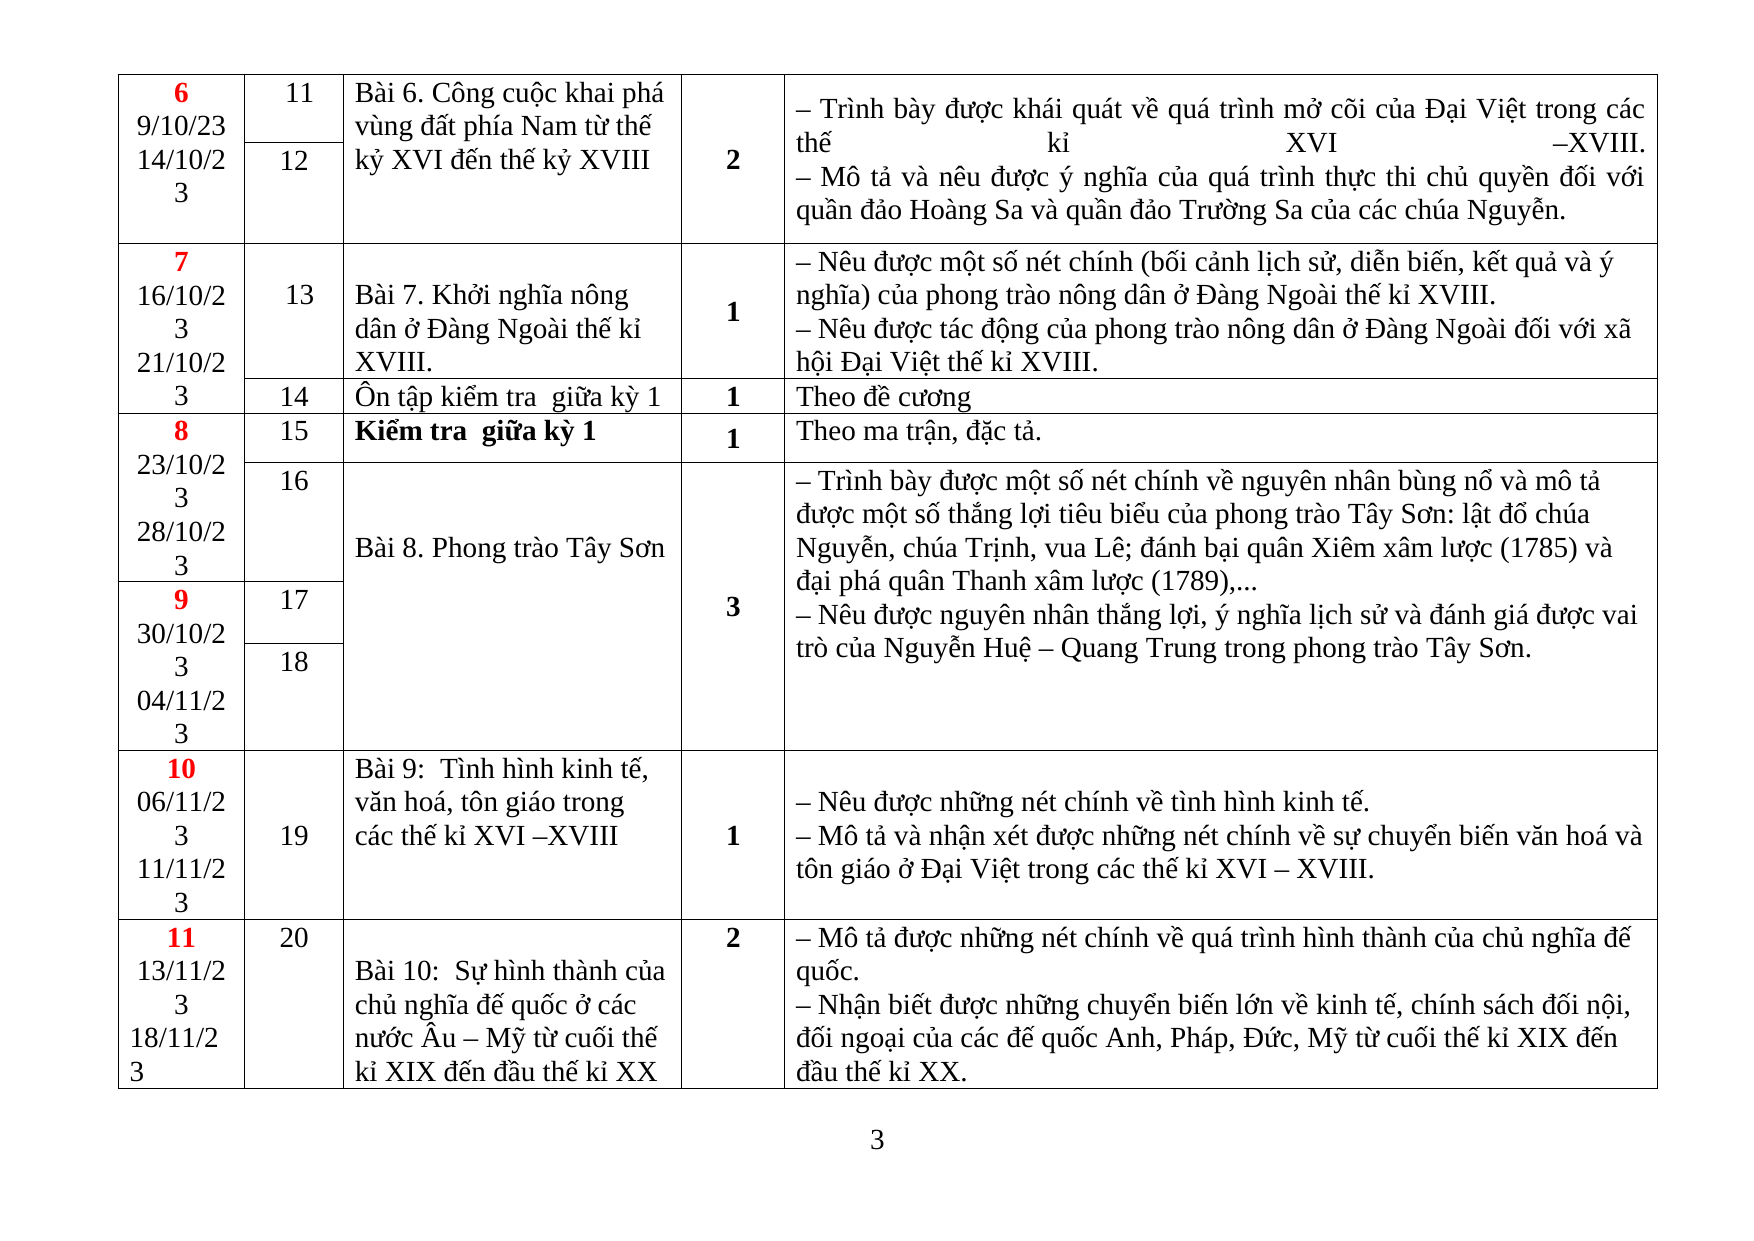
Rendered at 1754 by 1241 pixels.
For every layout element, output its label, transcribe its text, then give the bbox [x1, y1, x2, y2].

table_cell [344, 920, 681, 1087]
table_cell Theo đề cương [785, 379, 1657, 412]
table_cell 1 [682, 244, 784, 378]
table_cell – Trình bày được khái quát về quá trình mở cõi của Đại Việt trong các thế kỉ XVI –XVIII. – Mô tả và nêu được ý nghĩa của quá trình thực thi chủ quyền đối với quần đảo Hoàng Sa và quần đảo Trường Sa của các chúa Nguyễn. [785, 75, 1657, 243]
table_cell 2 [682, 75, 784, 243]
table_cell 8 23/10/23 28/10/23 [119, 414, 244, 581]
table_cell 16 [245, 463, 343, 581]
table_cell Bài 6. Công cuộc khai phá vùng đất phía Nam từ thế kỷ XVI đến thế kỷ XVIII [344, 75, 681, 243]
table_cell 1 [682, 751, 784, 919]
table_cell 9 30/10/23 04/11/23 [119, 582, 244, 750]
table_cell 15 [245, 414, 343, 462]
table_cell 18 [245, 644, 343, 750]
table_cell – Nêu được một số nét chính (bối cảnh lịch sử, diễn biến, kết quả và ý nghĩa) của phong trào nông dân ở Đàng Ngoài thế kỉ XVIII. – Nêu được tác động của phong trào nông dân ở Đàng Ngoài đối với xã hội Đại Việt thế kỉ XVIII. [785, 244, 1657, 378]
table_cell Theo ma trận, đặc tả. [785, 414, 1657, 462]
table_cell 1 [682, 414, 784, 462]
table_cell 11 13/11/23 18/11/23 [119, 920, 244, 1087]
table_cell 12 [245, 143, 343, 243]
table_cell Bài 9: Tình hình kinh tế, văn hoá, tôn giáo trong các thế kỉ XVI –XVIII [344, 751, 681, 919]
table_cell 1 [682, 379, 784, 412]
table_cell 17 [245, 582, 343, 643]
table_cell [785, 920, 1657, 1087]
table_cell 14 [245, 379, 343, 412]
table_cell Bài 8. Phong trào Tây Sơn [344, 463, 681, 750]
table_cell 2 [682, 920, 784, 1087]
table_cell 10 06/11/23 11/11/23 [119, 751, 244, 919]
table_cell 13 [245, 244, 343, 378]
table_cell Kiểm tra giữa kỳ 1 [344, 414, 681, 462]
table_cell – Nêu được những nét chính về tình hình kinh tế. – Mô tả và nhận xét được những nét chính về sự chuyển biến văn hoá và tôn giáo ở Đại Việt trong các thế kỉ XVI – XVIII. [785, 751, 1657, 919]
table_cell 20 [245, 920, 343, 1087]
table_cell 3 [682, 463, 784, 750]
table_cell 7 16/10/23 21/10/23 [119, 244, 244, 412]
table_cell Bài 7. Khởi nghĩa nông dân ở Đàng Ngoài thế kỉ XVIII. [344, 244, 681, 378]
table_cell 19 [245, 751, 343, 919]
table_cell – Trình bày được một số nét chính về nguyên nhân bùng nổ và mô tả được một số thắng lợi tiêu biểu của phong trào Tây Sơn: lật đổ chúa Nguyễn, chúa Trịnh, vua Lê; đánh bại quân Xiêm xâm lược (1785) và đại phá quân Thanh xâm lược (1789),... – Nêu được nguyên nhân thắng lợi, ý nghĩa lịch sử và đánh giá được vai trò của Nguyễn Huệ – Quang Trung trong phong trào Tây Sơn. [785, 463, 1657, 750]
table_cell 11 [245, 75, 343, 142]
table_cell 6 9/10/23 14/10/23 [119, 75, 244, 243]
table_cell Ôn tập kiểm tra giữa kỳ 1 [344, 379, 681, 412]
